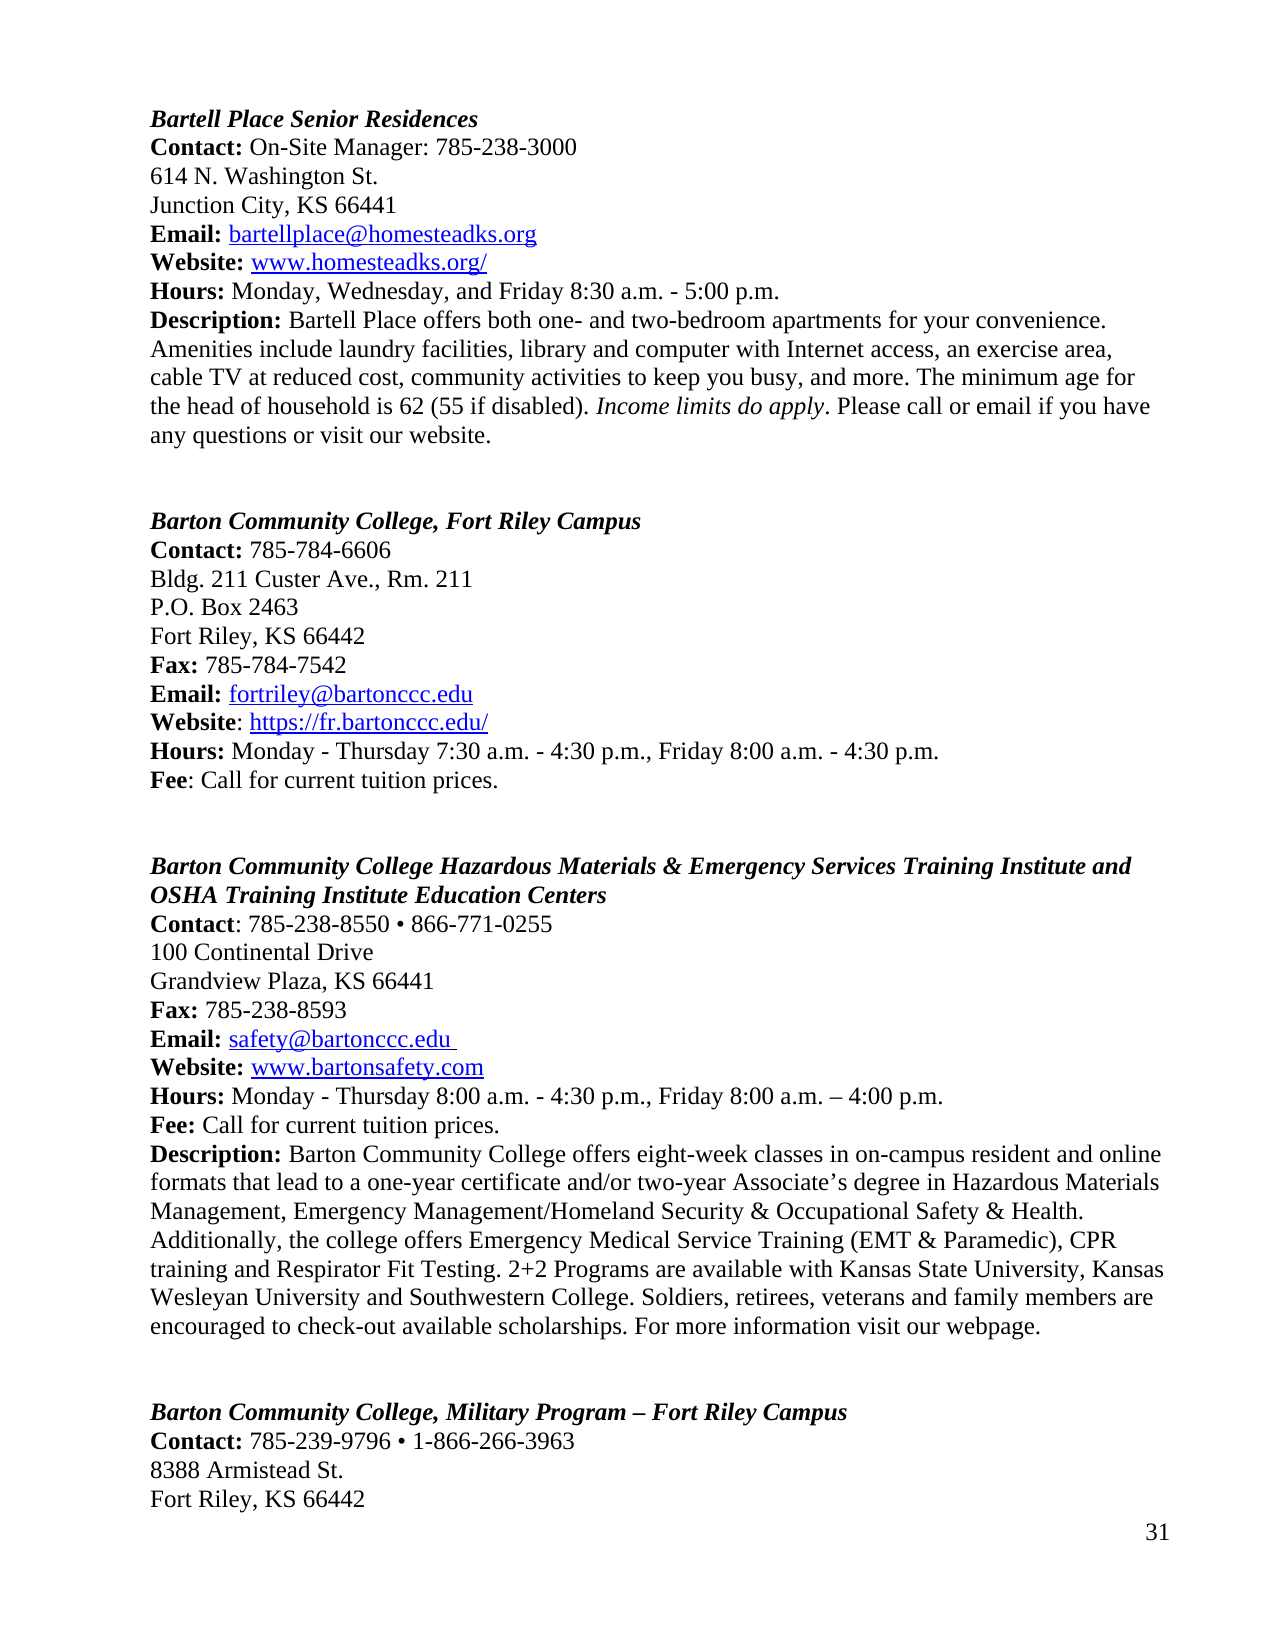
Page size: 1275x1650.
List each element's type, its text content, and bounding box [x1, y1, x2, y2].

text Contact: On-Site Manager: 785-238-3000 [150, 132, 1170, 161]
subtitle Barton Community College Hazardous Materials & Emergency Services Training Institute and OSHA Training Institute Education Centers [150, 851, 1170, 909]
text Hours: Monday - Thursday 8:00 a.m. - 4:30 p.m., Friday 8:00 a.m. – 4:00 p.m. [150, 1081, 1170, 1110]
text Hours: Monday - Thursday 7:30 a.m. - 4:30 p.m., Friday 8:00 a.m. - 4:30 p.m. [150, 736, 1170, 765]
text Email: safety@bartonccc.edu [150, 1024, 1170, 1052]
text 100 Continental Drive [150, 937, 1170, 966]
text 8388 Armistead St. [150, 1455, 1170, 1484]
text Description: Bartell Place offers both one- and two-bedroom apartments for your convenience. Amenities include laundry facilities, library and computer with Internet access, an exercise area, cable TV at reduced cost, community activities to keep you busy, and more. The minimum age for the head of household is 62 (55 if disabled). Income limits do apply. Please call or email if you have any questions or visit our website. [150, 305, 1170, 449]
text Website: www.bartonsafety.com [150, 1052, 1170, 1081]
text Website: https://fr.bartonccc.edu/ [150, 707, 1170, 736]
text Grandview Plaza, KS 66441 [150, 966, 1170, 995]
text Contact: 785-238-8550 • 866-771-0255 [150, 909, 1170, 937]
text Fax: 785-784-7542 [150, 650, 1170, 679]
text Junction City, KS 66441 [150, 190, 1170, 219]
text Fort Riley, KS 66442 [150, 1484, 1170, 1512]
text Fax: 785-238-8593 [150, 995, 1170, 1024]
text Contact: 785-239-9796 • 1-866-266-3963 [150, 1426, 1170, 1455]
text Hours: Monday, Wednesday, and Friday 8:30 a.m. - 5:00 p.m. [150, 276, 1170, 305]
text P.O. Box 2463 [150, 592, 1170, 621]
text Email: fortriley@bartonccc.edu [150, 679, 1170, 707]
text Fee: Call for current tuition prices. [150, 1110, 1170, 1139]
subtitle Bartell Place Senior Residences [150, 104, 1170, 132]
text Bldg. 211 Custer Ave., Rm. 211 [150, 564, 1170, 592]
text Website: www.homesteadks.org/ [150, 247, 1170, 276]
text Fort Riley, KS 66442 [150, 621, 1170, 650]
subtitle Barton Community College, Military Program – Fort Riley Campus [150, 1397, 1170, 1426]
subtitle Barton Community College, Fort Riley Campus [150, 506, 1170, 535]
text Email: bartellplace@homesteadks.org [150, 219, 1170, 247]
text Description: Barton Community College offers eight-week classes in on-campus resident and online formats that lead to a one-year certificate and/or two-year Associate’s degree in Hazardous Materials Management, Emergency Management/Homeland Security & Occupational Safety & Health. Additionally, the college offers Emergency Medical Service Training (EMT & Paramedic), CPR training and Respirator Fit Testing. 2+2 Programs are available with Kansas State University, Kansas Wesleyan University and Southwestern College. Soldiers, retirees, veterans and family members are encouraged to check-out available scholarships. For more information visit our webpage. [150, 1139, 1170, 1340]
text 614 N. Washington St. [150, 161, 1170, 190]
text Fee: Call for current tuition prices. [150, 765, 1170, 794]
text Contact: 785-784-6606 [150, 535, 1170, 564]
